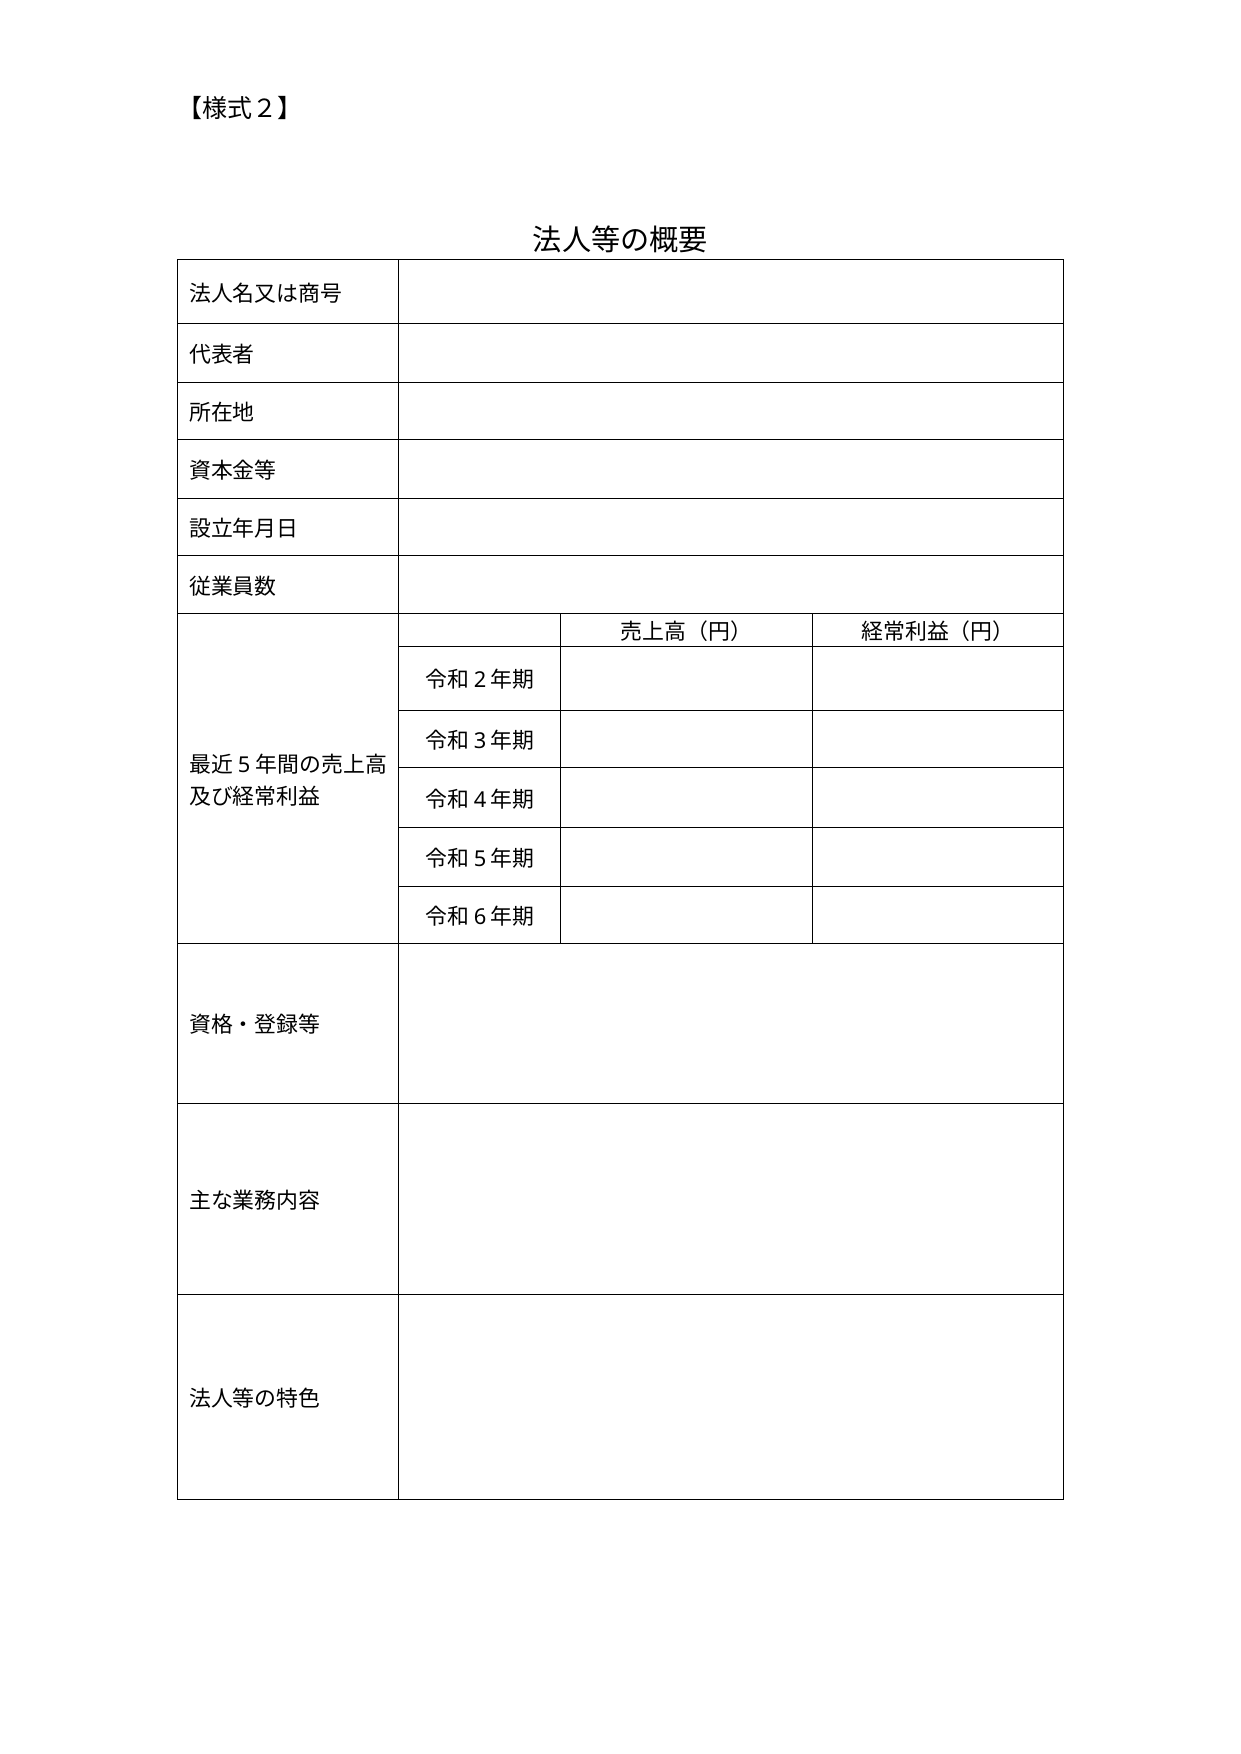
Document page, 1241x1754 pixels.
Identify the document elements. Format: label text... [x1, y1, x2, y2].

table_cell [813, 768, 1063, 827]
table_cell [399, 324, 1063, 382]
table_cell 代表者 [178, 324, 398, 382]
table_cell [561, 887, 812, 943]
table_cell [399, 440, 1063, 498]
table_cell 所在地 [178, 383, 398, 439]
table_cell 経常利益（円） [813, 614, 1063, 646]
table_cell [399, 556, 1063, 613]
table_cell [399, 499, 1063, 555]
table_cell [561, 828, 812, 886]
table_cell 従業員数 [178, 556, 398, 613]
table_cell [813, 887, 1063, 943]
table_cell 売上高（円） [561, 614, 812, 646]
table_cell [813, 828, 1063, 886]
table_cell [399, 614, 560, 646]
table_cell [399, 1104, 1063, 1294]
table_cell 設立年月日 [178, 499, 398, 555]
table_cell [561, 711, 812, 767]
table_cell 令和3年期 [399, 711, 560, 767]
table_cell 最近5年間の売上高及び経常利益 [178, 614, 398, 943]
table_cell 令和5年期 [399, 828, 560, 886]
table_cell [399, 1295, 1063, 1498]
table_cell [813, 711, 1063, 767]
table_header 法人名又は商号 [178, 260, 398, 323]
table_cell 主な業務内容 [178, 1104, 398, 1294]
table_cell 法人等の特色 [178, 1295, 398, 1498]
table_cell 資本金等 [178, 440, 398, 498]
table_cell [813, 647, 1063, 710]
table_cell [561, 647, 812, 710]
table_cell 令和4年期 [399, 768, 560, 827]
table_cell 資格・登録等 [178, 944, 398, 1103]
table_header [399, 260, 1063, 323]
table_cell [561, 768, 812, 827]
table_cell 令和6年期 [399, 887, 560, 943]
table_cell [399, 944, 1063, 1103]
table_cell 令和2年期 [399, 647, 560, 710]
text 法人等の概要 [177, 217, 1063, 259]
table_cell [399, 383, 1063, 439]
